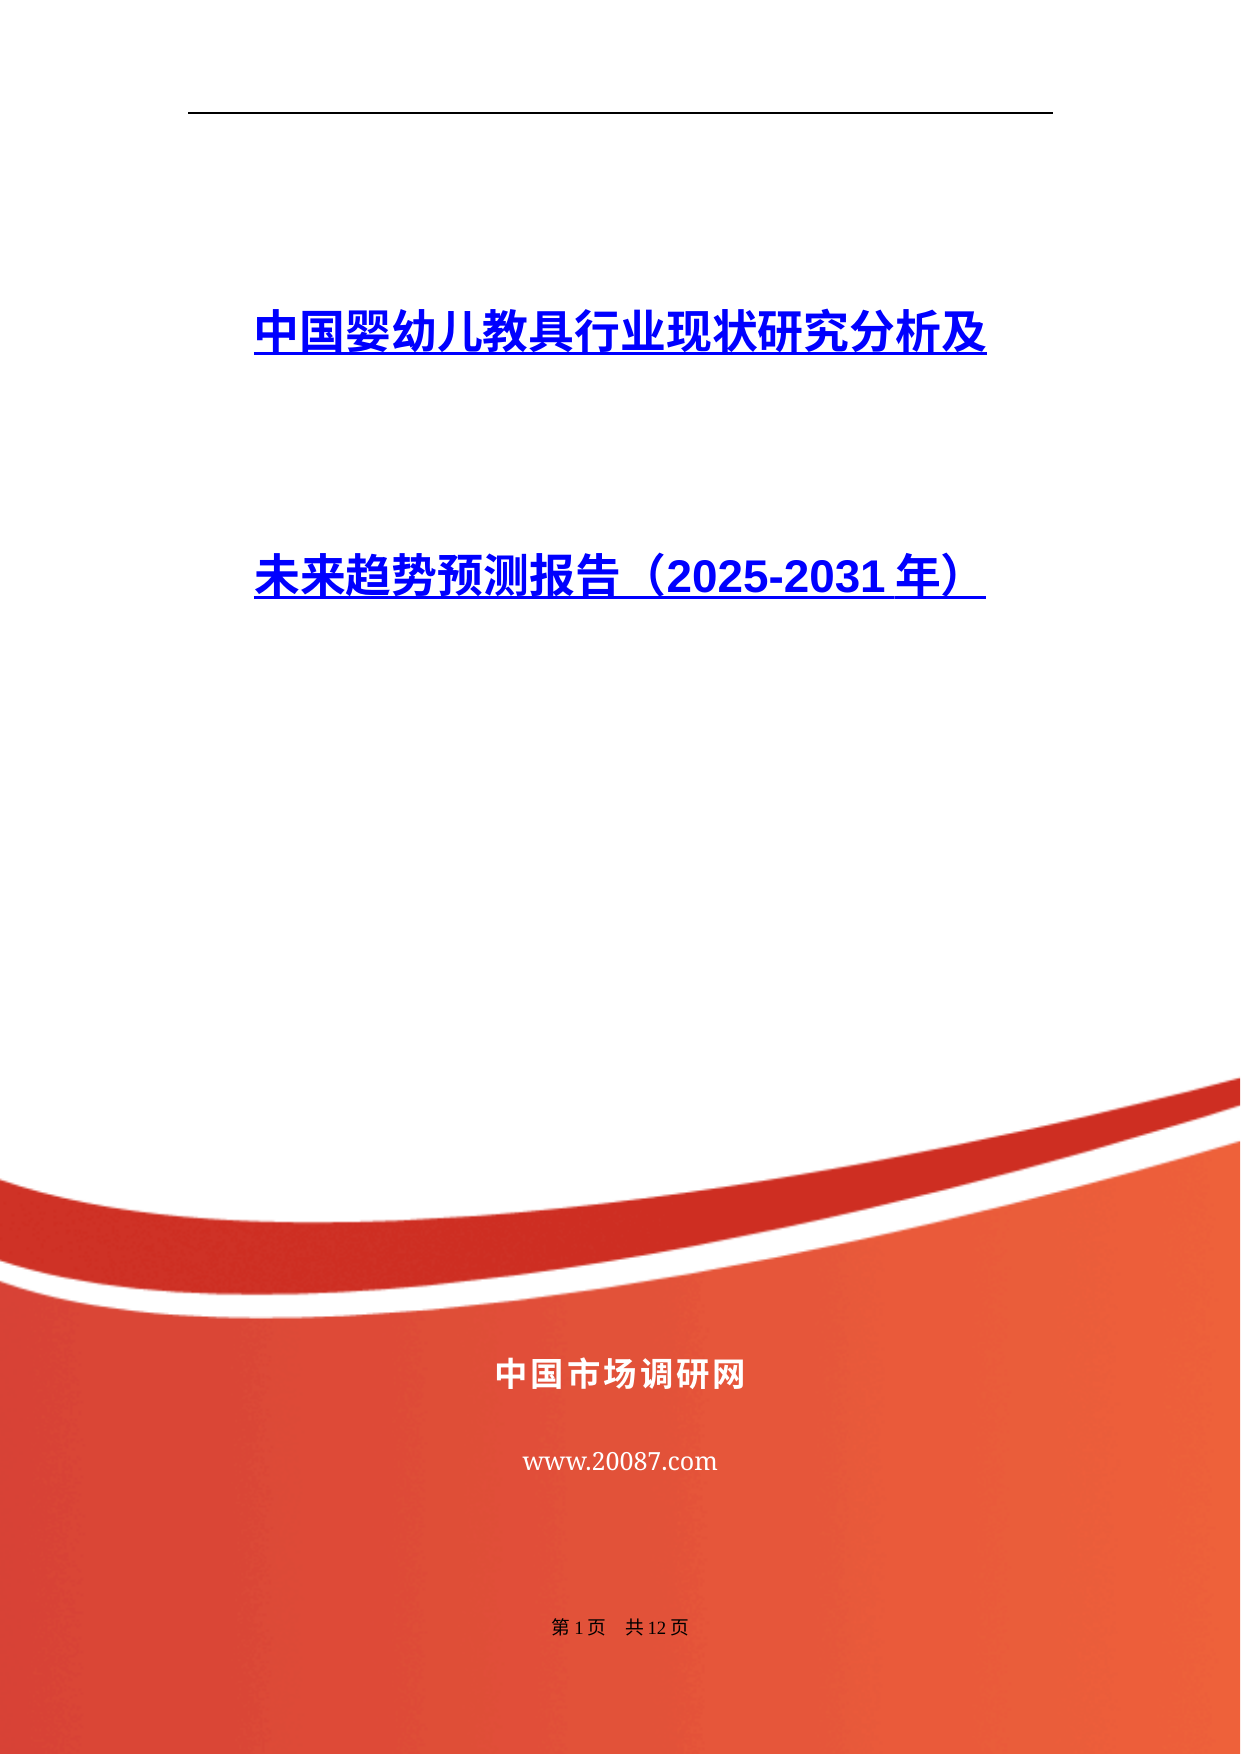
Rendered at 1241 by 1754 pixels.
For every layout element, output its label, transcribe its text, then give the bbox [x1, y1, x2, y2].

table_header 中国婴幼儿教具行业现状研究分析及未来趋势预测报告（2025-2031年） [188, 207, 1053, 773]
text www.20087.com [187, 1428, 1053, 1493]
subtitle 中国市场调研网 [187, 1339, 1053, 1404]
picture [0, 1006, 1241, 1754]
